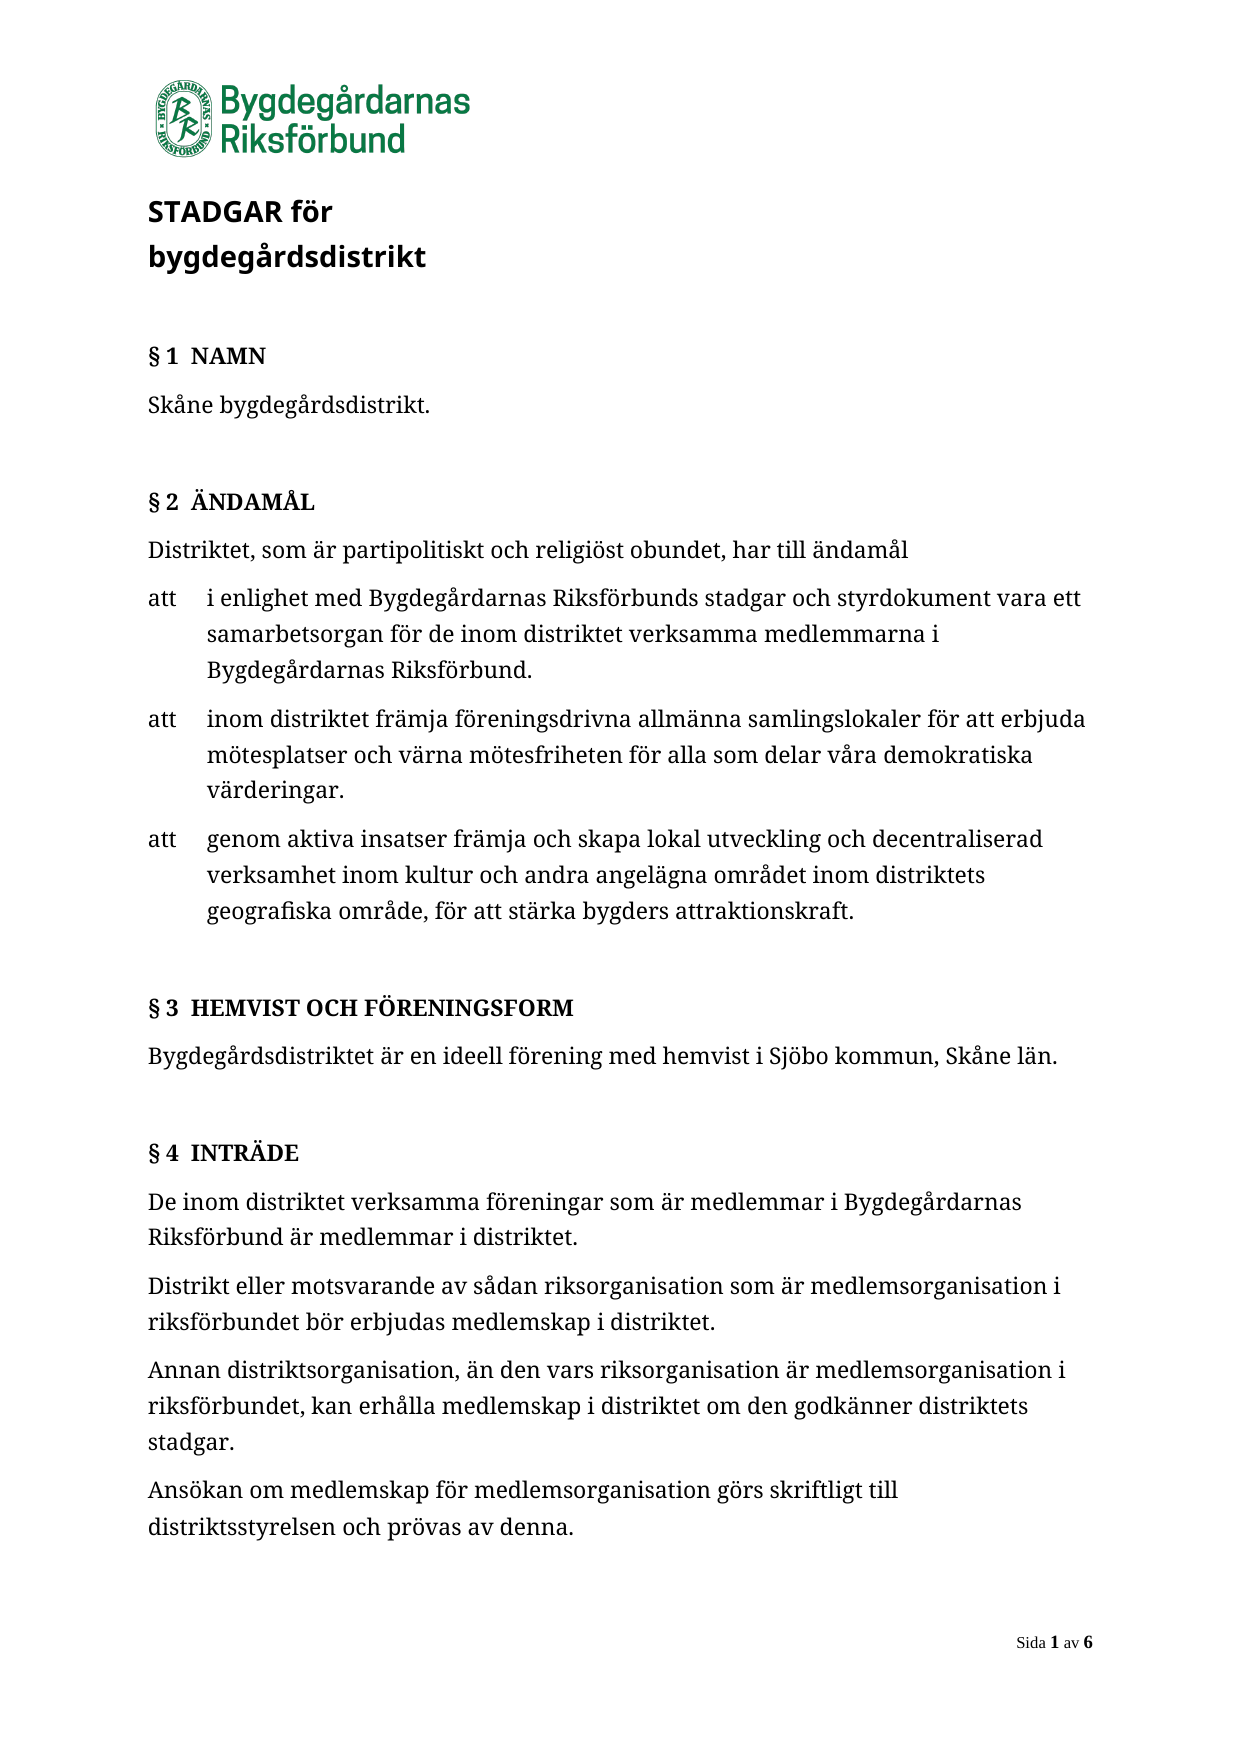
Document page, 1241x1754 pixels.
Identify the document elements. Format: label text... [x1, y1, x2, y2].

text § 4 INTRÄDE [148, 1137, 1093, 1168]
text att i enlighet med Bygdegårdarnas Riksförbunds stadgar och styrdokument vara ett samarbetsorgan för de inom distriktet verksamma medlemmarna i Bygdegårdarnas Riksförbund. [148, 582, 1093, 685]
text Distriktet, som är partipolitiskt och religiöst obundet, har till ändamål [148, 534, 1093, 565]
text § 3 HEMVIST OCH FÖRENINGSFORM [148, 992, 1093, 1023]
text Distrikt eller motsvarande av sådan riksorganisation som är medlemsorganisation i riksförbundet bör erbjudas medlemskap i distriktet. [148, 1270, 1093, 1337]
text att inom distriktet främja föreningsdrivna allmänna samlingslokaler för att erbjuda mötesplatser och värna mötesfriheten för alla som delar våra demokratiska värderingar. [148, 703, 1093, 806]
text att genom aktiva insatser främja och skapa lokal utveckling och decentraliserad verksamhet inom kultur och andra angelägna området inom distriktets geografiska område, för att stärka bygders attraktionskraft. [148, 823, 1093, 926]
text Bygdegårdsdistriktet är en ideell förening med hemvist i Sjöbo kommun, Skåne län. [148, 1040, 1093, 1071]
text De inom distriktet verksamma föreningar som är medlemmar i Bygdegårdarnas Riksförbund är medlemmar i distriktet. [148, 1185, 1093, 1253]
text § 2 ÄNDAMÅL [148, 485, 1093, 517]
text Annan distriktsorganisation, än den vars riksorganisation är medlemsorganisation i riksförbundet, kan erhålla medlemskap i distriktet om den godkänner distriktets stadgar. [148, 1354, 1093, 1457]
text § 1 NAMN [148, 340, 1093, 371]
text STADGAR för [148, 191, 1093, 231]
text bygdegårdsdistrikt [148, 237, 1093, 276]
picture [147, 73, 478, 164]
text Ansökan om medlemskap för medlemsorganisation görs skriftligt till distriktsstyrelsen och prövas av denna. [148, 1474, 1093, 1542]
text Skåne bygdegårdsdistrikt. [148, 388, 1093, 420]
